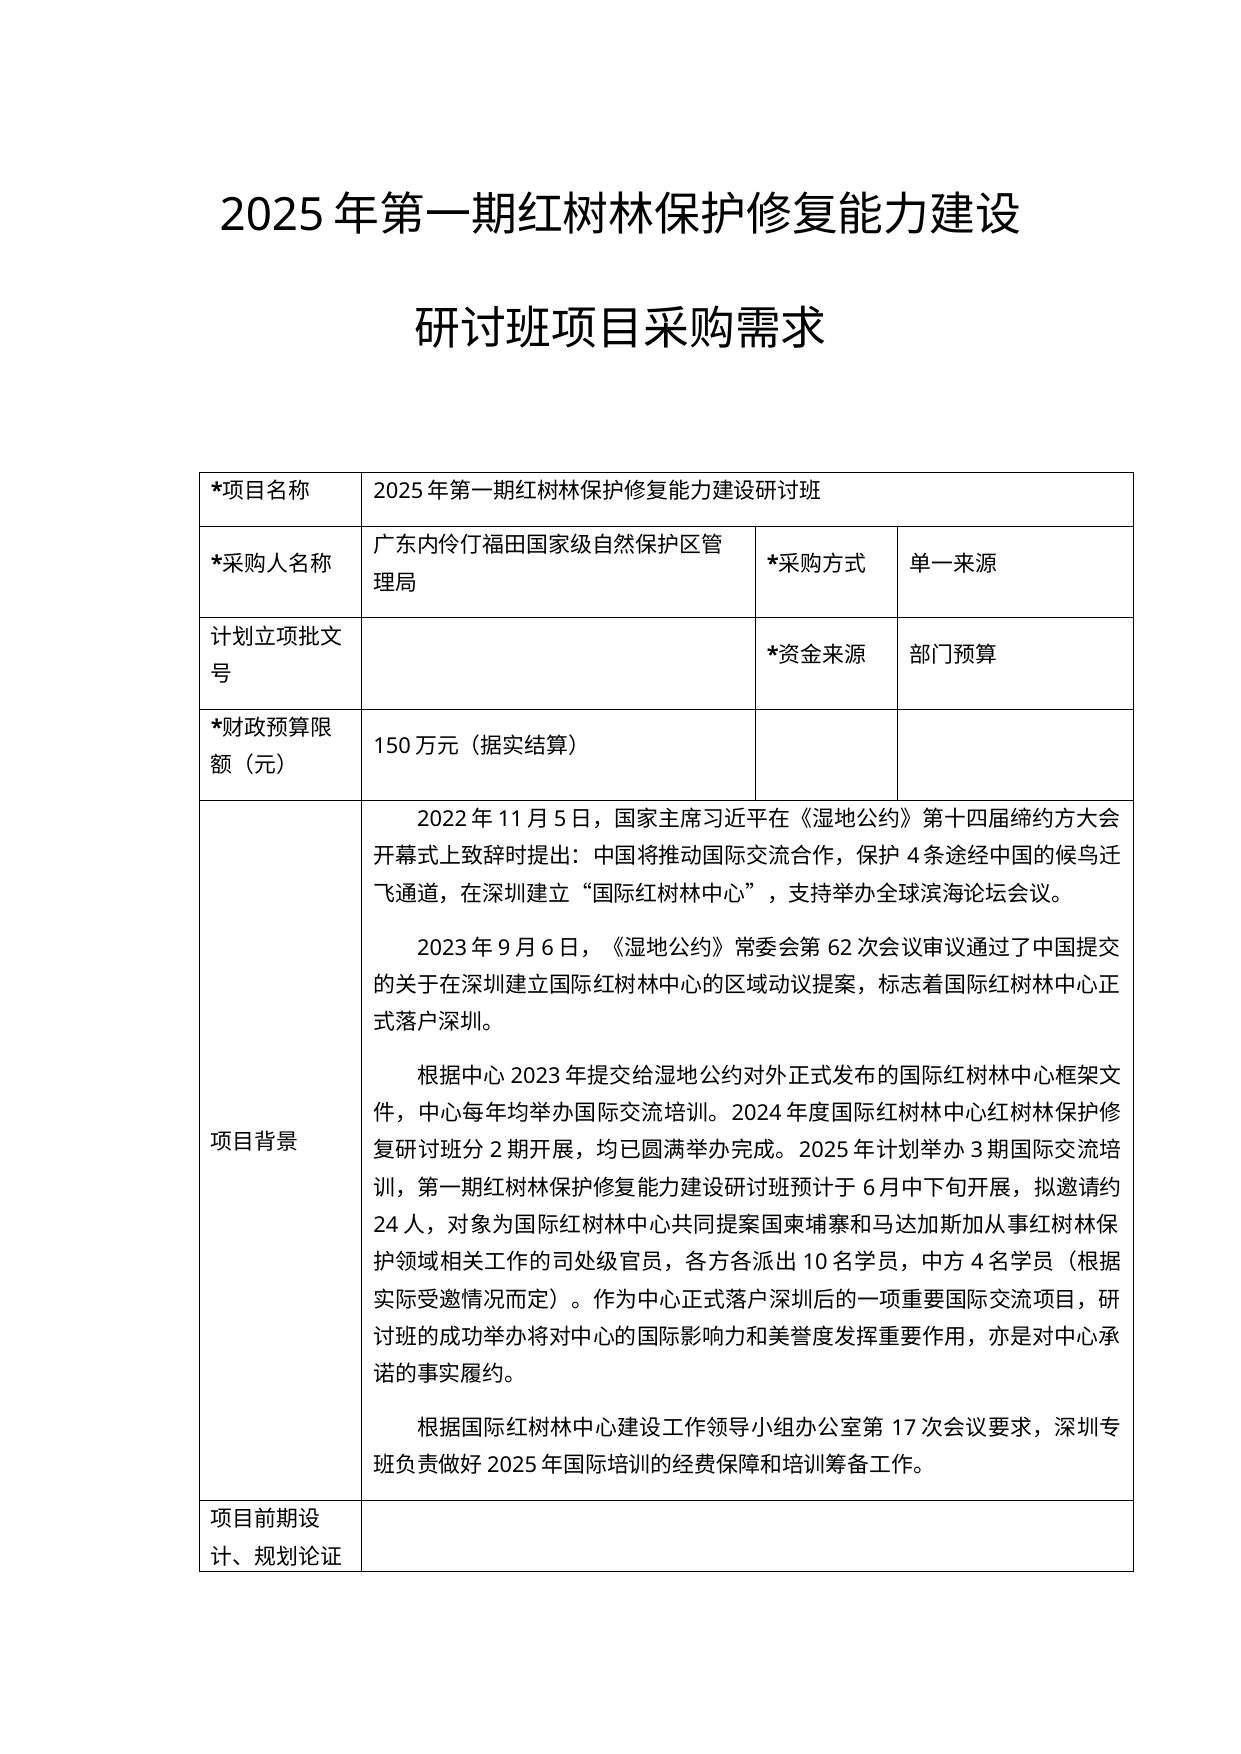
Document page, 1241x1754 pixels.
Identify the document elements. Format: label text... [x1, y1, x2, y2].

table_cell 2022年11月5日，国家主席习近平在《湿地公约》第十四届缔约方大会开幕式上致辞时提出：中国将推动国际交流合作，保护4条途经中国的候鸟迁飞通道，在深圳建立“国际红树林中心”，支持举办全球滨海论坛会议。 2023年9月6日，《湿地公约》常委会第62次会议审议通过了中国提交的关于在深圳建立国际红树林中心的区域动议提案，标志着国际红树林中心正式落户深圳。 根据中心2023年提交给湿地公约对外正式发布的国际红树林中心框架文件，中心每年均举办国际交流培训。2024年度国际红树林中心红树林保护修复研讨班分2期开展，均已圆满举办完成。2025年计划举办3期国际交流培训，第一期红树林保护修复能力建设研讨班预计于6月中下旬开展，拟邀请约24人，对象为国际红树林中心共同提案国柬埔寨和马达加斯加从事红树林保护领域相关工作的司处级官员，各方各派出10名学员，中方4名学员（根据实际受邀情况而定）。作为中心正式落户深圳后的一项重要国际交流项目，研讨班的成功举办将对中心的国际影响力和美誉度发挥重要作用，亦是对中心承诺的事实履约。 根据国际红树林中心建设工作领导小组办公室第17次会议要求，深圳专班负责做好2025年国际培训的经费保障和培训筹备工作。 [362, 801, 1133, 1500]
table_cell 计划立项批文号 [200, 618, 361, 708]
table_cell [362, 618, 755, 708]
table_header *项目名称 [200, 473, 361, 526]
table_header 2025年第一期红树林保护修复能力建设研讨班 [362, 473, 1133, 526]
list 2025年第一期红树林保护修复能力建设 [187, 162, 1053, 259]
table_cell 项目背景 [200, 801, 361, 1500]
list 研讨班项目采购需求 [187, 276, 1053, 374]
table_cell 部门预算 [898, 618, 1133, 708]
table_cell [362, 1501, 1133, 1571]
table_cell *采购人名称 [200, 527, 361, 617]
table_cell 150万元（据实结算） [362, 710, 755, 800]
table_cell *采购方式 [756, 527, 897, 617]
table_cell 项目前期设计、规划论证单位 [200, 1501, 361, 1571]
table_cell [898, 710, 1133, 800]
table_cell 单一来源 [898, 527, 1133, 617]
table_cell *资金来源 [756, 618, 897, 708]
table_cell 广东内伶仃福田国家级自然保护区管理局 [362, 527, 755, 617]
table_cell *财政预算限额（元） [200, 710, 361, 800]
table_cell [756, 710, 897, 800]
